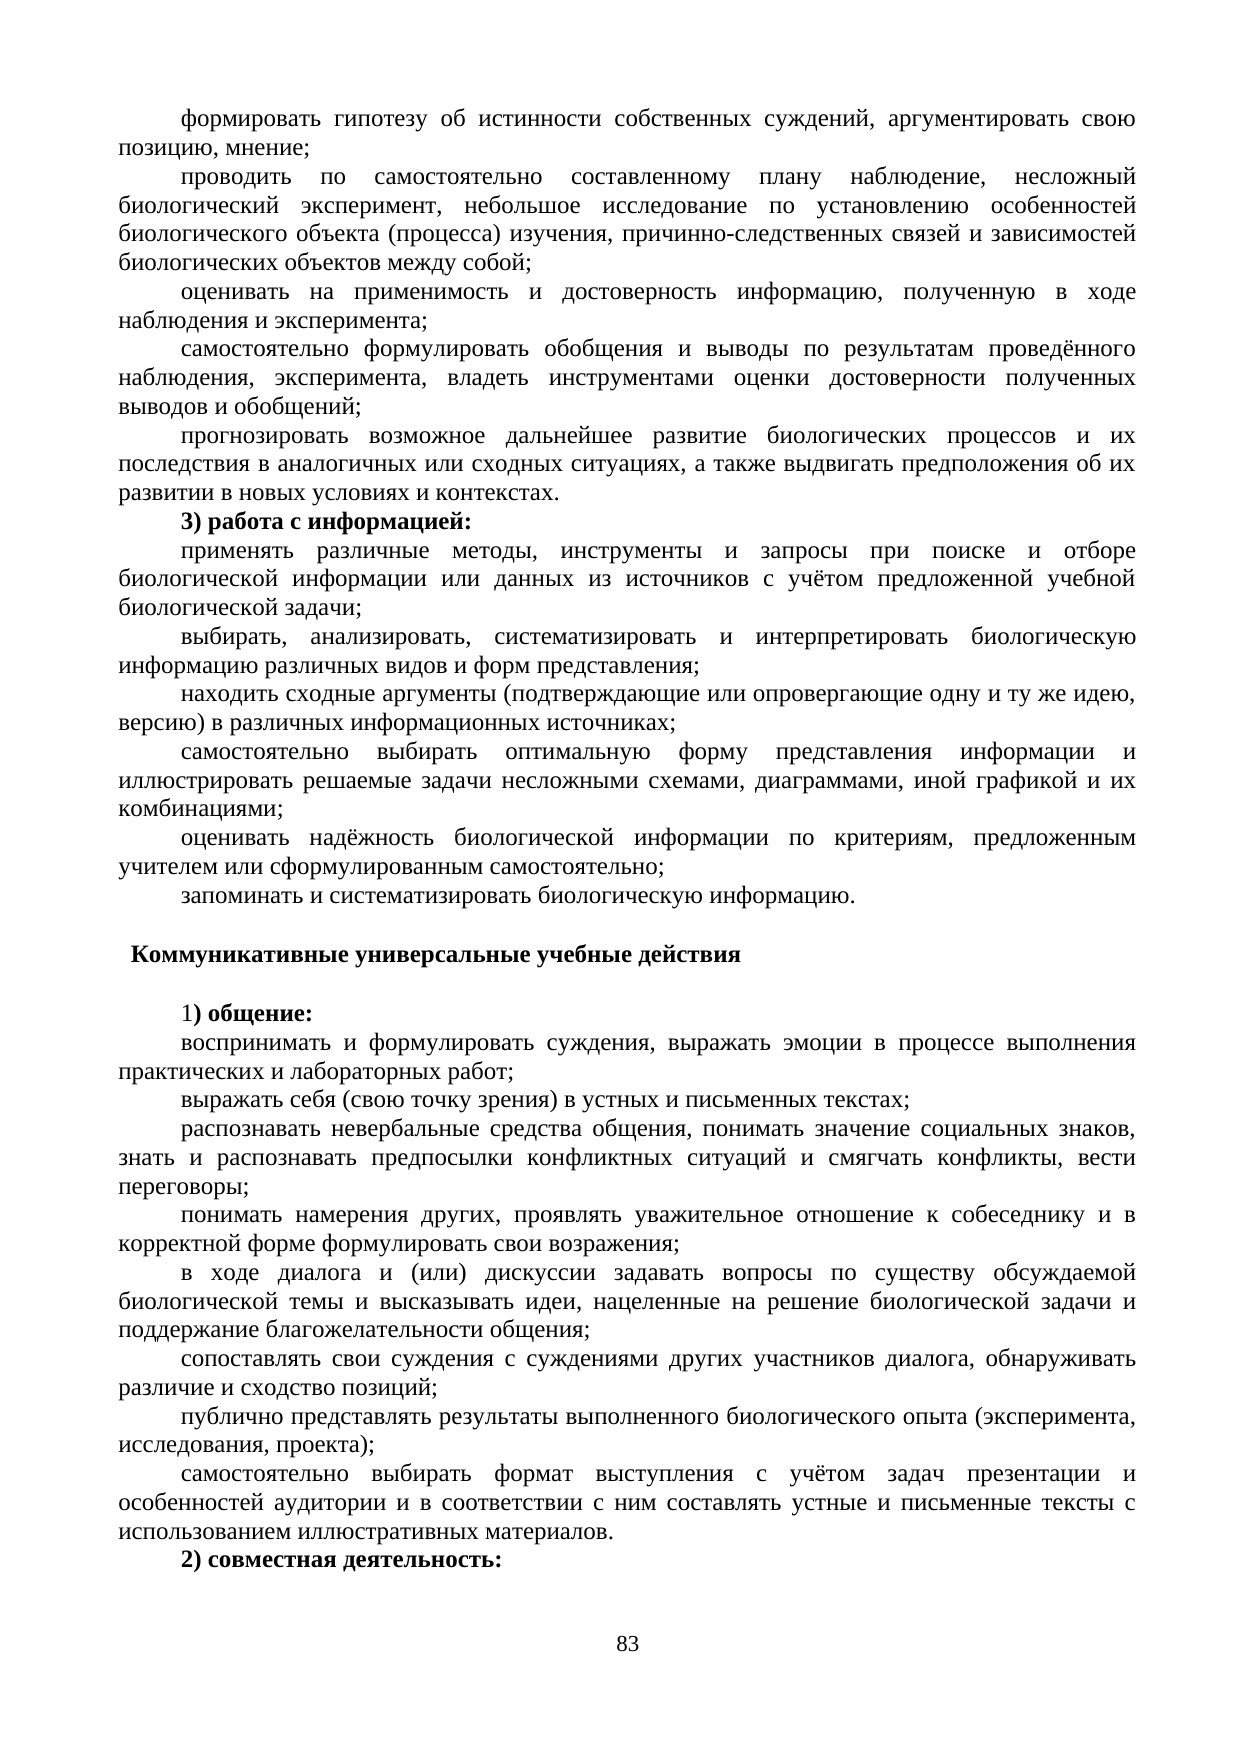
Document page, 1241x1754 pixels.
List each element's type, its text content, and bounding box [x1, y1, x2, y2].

text распознавать невербальные средства общения, понимать значение социальных знаков, знать и распознавать предпосылки конфликтных ситуаций и смягчать конфликты, вести переговоры; [118, 1113, 1137, 1199]
text 1) общение: [118, 998, 1137, 1027]
text оценивать надёжность биологической информации по критериям, предложенным учителем или сформулированным самостоятельно; [118, 822, 1137, 880]
text проводить по самостоятельно составленному плану наблюдение, несложный биологический эксперимент, небольшое исследование по установлению особенностей биологического объекта (процесса) изучения, причинно-следственных связей и зависимостей биологических объектов между собой; [118, 161, 1137, 276]
text самостоятельно выбирать формат выступления с учётом задач презентации и особенностей аудитории и в соответствии с ним составлять устные и письменные тексты с использованием иллюстративных материалов. [118, 1458, 1137, 1544]
text запоминать и систематизировать биологическую информацию. [118, 880, 1137, 908]
text Коммуникативные универсальные учебные действия [131, 939, 1137, 968]
text выбирать, анализировать, систематизировать и интерпретировать биологическую информацию различных видов и форм представления; [118, 621, 1137, 678]
text оценивать на применимость и достоверность информацию, полученную в ходе наблюдения и эксперимента; [118, 276, 1137, 333]
text понимать намерения других, проявлять уважительное отношение к собеседнику и в корректной форме формулировать свои возражения; [118, 1199, 1137, 1257]
text воспринимать и формулировать суждения, выражать эмоции в процессе выполнения практических и лабораторных работ; [118, 1027, 1137, 1084]
text самостоятельно выбирать оптимальную форму представления информации и иллюстрировать решаемые задачи несложными схемами, диаграммами, иной графикой и их комбинациями; [118, 736, 1137, 822]
text находить сходные аргументы (подтверждающие или опровергающие одну и ту же идею, версию) в различных информационных источниках; [118, 678, 1137, 736]
text формировать гипотезу об истинности собственных суждений, аргументировать свою позицию, мнение; [118, 103, 1137, 161]
text публично представлять результаты выполненного биологического опыта (эксперимента, исследования, проекта); [118, 1401, 1137, 1458]
text 3) работа с информацией: [118, 506, 1137, 535]
text применять различные методы, инструменты и запросы при поиске и отборе биологической информации или данных из источников с учётом предложенной учебной биологической задачи; [118, 535, 1137, 621]
text выражать себя (свою точку зрения) в устных и письменных текстах; [118, 1084, 1137, 1113]
text в ходе диалога и (или) дискуссии задавать вопросы по существу обсуждаемой биологической темы и высказывать идеи, нацеленные на решение биологической задачи и поддержание благожелательности общения; [118, 1257, 1137, 1343]
text самостоятельно формулировать обобщения и выводы по результатам проведённого наблюдения, эксперимента, владеть инструментами оценки достоверности полученных выводов и обобщений; [118, 333, 1137, 420]
text 2) совместная деятельность: [118, 1544, 1137, 1573]
text сопоставлять свои суждения с суждениями других участников диалога, обнаруживать различие и сходство позиций; [118, 1343, 1137, 1401]
text прогнозировать возможное дальнейшее развитие биологических процессов и их последствия в аналогичных или сходных ситуациях, а также выдвигать предположения об их развитии в новых условиях и контекстах. [118, 420, 1137, 506]
